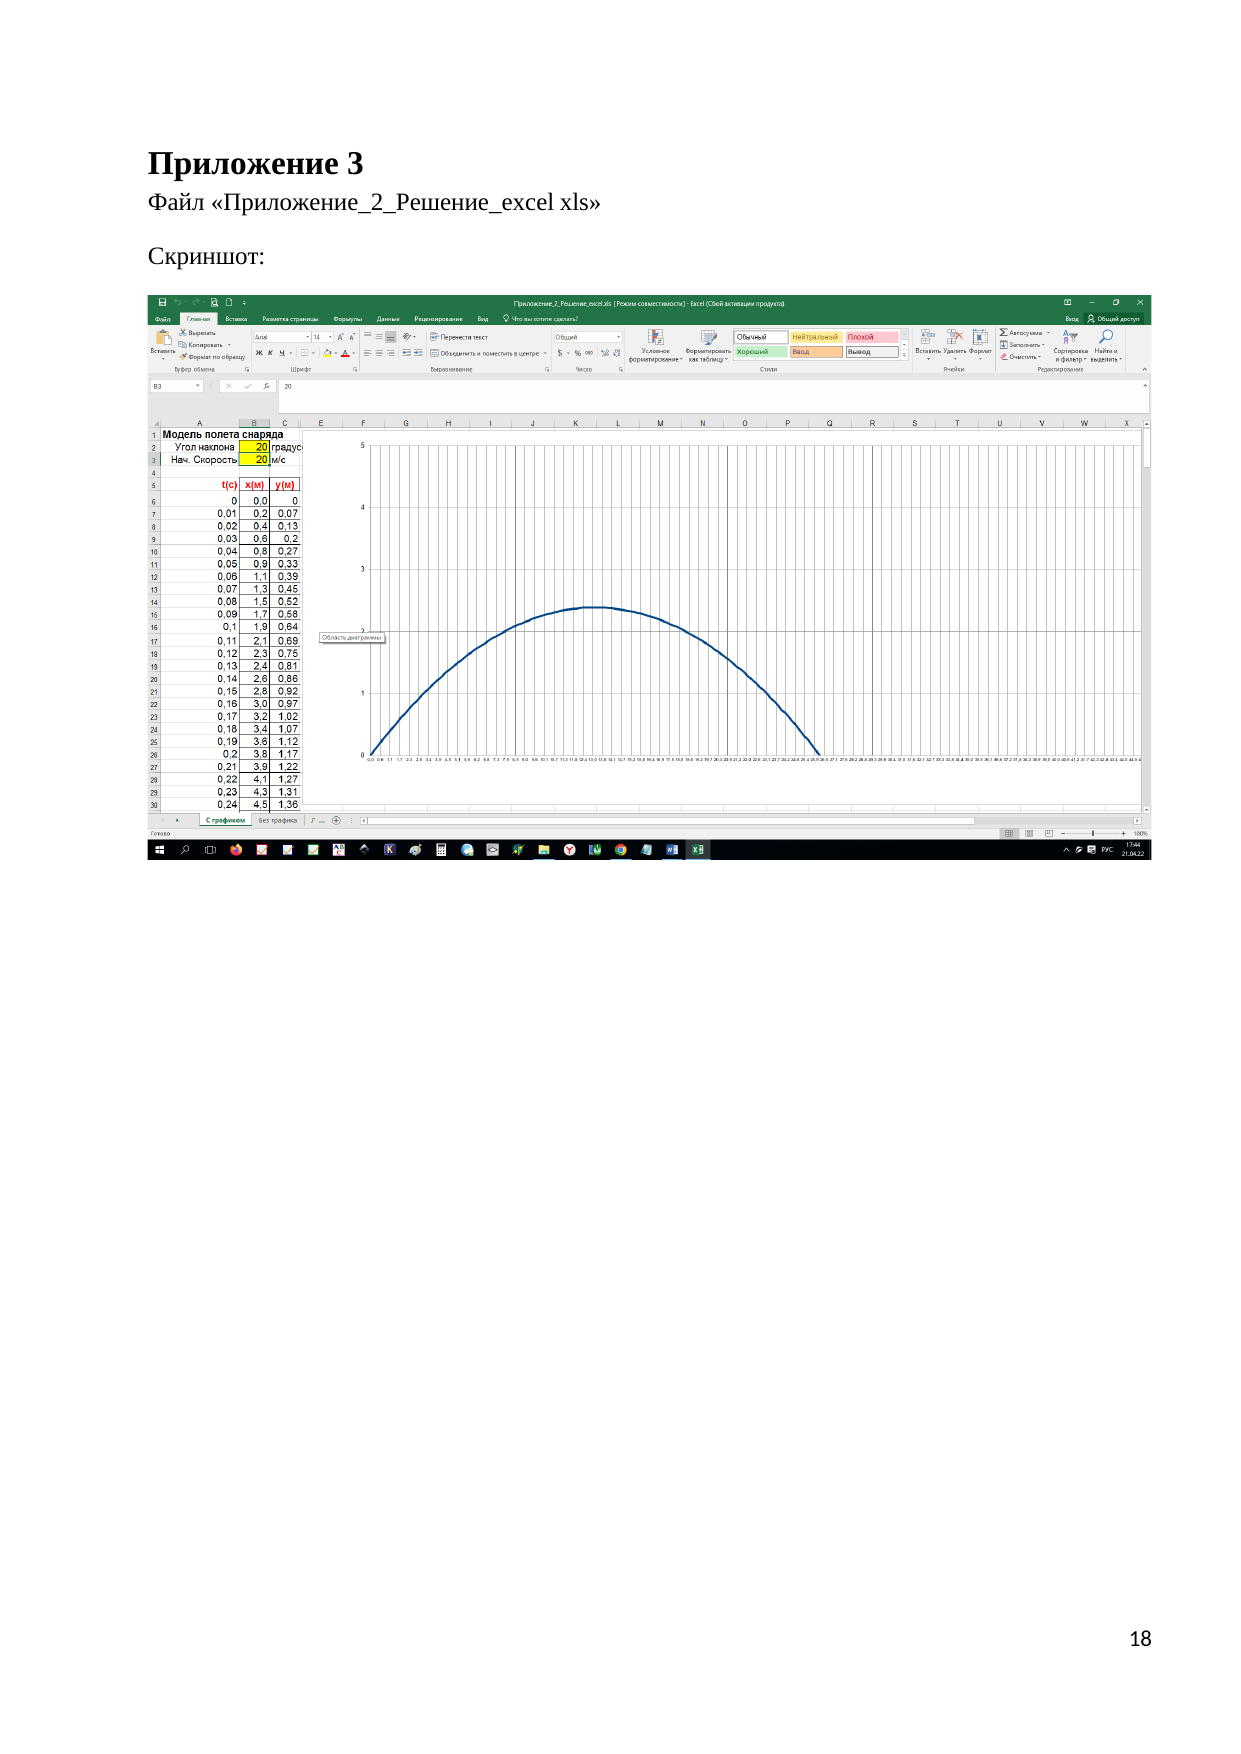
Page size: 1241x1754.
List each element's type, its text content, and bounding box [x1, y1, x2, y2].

text Файл «Приложение_2_Решение_excel xls» [148, 187, 1152, 216]
subtitle Приложение 3 [148, 143, 1152, 181]
picture [147, 295, 1152, 860]
text Скриншот: [148, 241, 1152, 270]
